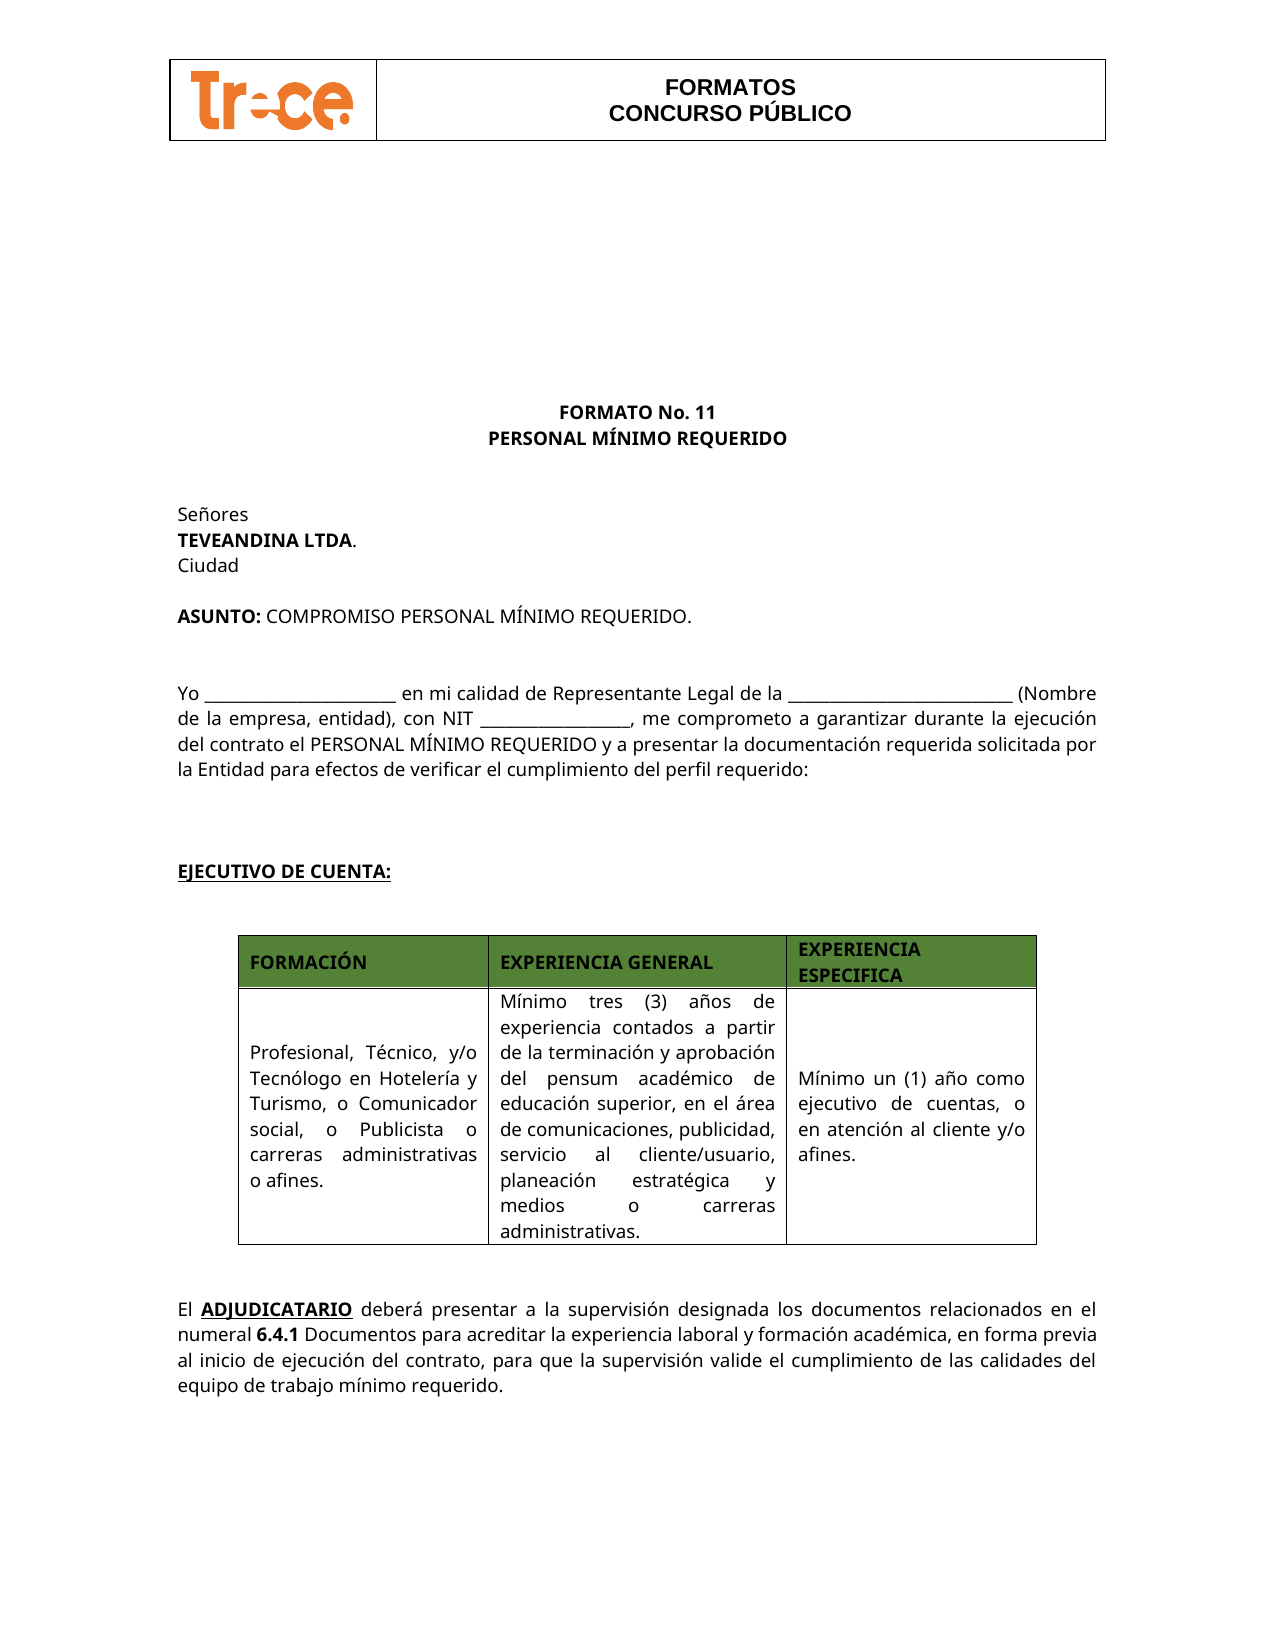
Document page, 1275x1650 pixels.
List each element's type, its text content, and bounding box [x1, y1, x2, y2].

table_header EXPERIENCIA GENERAL [489, 936, 786, 987]
text ASUNTO: COMPROMISO PERSONAL MÍNIMO REQUERIDO. [177, 604, 1098, 629]
table_header FORMACIÓN [239, 936, 488, 987]
text Señores [177, 502, 1098, 527]
text TEVEANDINA LTDA. [177, 527, 1098, 553]
table_cell Profesional, Técnico, y/o Tecnólogo en Hotelería y Turismo, o Comunicador social, o Publicista o carreras administrativas o afines. [239, 989, 488, 1244]
text EJECUTIVO DE CUENTA: [177, 859, 1098, 884]
text FORMATO No. 11 [177, 399, 1098, 425]
text Ciudad [177, 553, 1098, 578]
text El ADJUDICATARIO deberá presentar a la supervisión designada los documentos relacionados en el numeral 6.4.1 Documentos para acreditar la experiencia laboral y formación académica, en forma previa al inicio de ejecución del contrato, para que la supervisión valide el cumplimiento de las calidades del equipo de trabajo mínimo requerido. [177, 1296, 1098, 1398]
picture [181, 60, 363, 141]
table_cell Mínimo un (1) año como ejecutivo de cuentas, o en atención al cliente y/o afines. [787, 989, 1036, 1244]
text PERSONAL MÍNIMO REQUERIDO [177, 425, 1098, 451]
text Yo _______________________ en mi calidad de Representante Legal de la ___________________________ (Nombre de la empresa, entidad), con NIT __________________, me comprometo a garantizar durante la ejecución del contrato el PERSONAL MÍNIMO REQUERIDO y a presentar la documentación requerida solicitada por la Entidad para efectos de verificar el cumplimiento del perfil requerido: [177, 680, 1098, 782]
table_cell Mínimo tres (3) años de experiencia contados a partir de la terminación y aprobación del pensum académico de educación superior, en el área de comunicaciones, publicidad, servicio al cliente/usuario, planeación estratégica y medios o carreras administrativas. [489, 989, 786, 1244]
table_header EXPERIENCIA ESPECIFICA [787, 936, 1036, 987]
